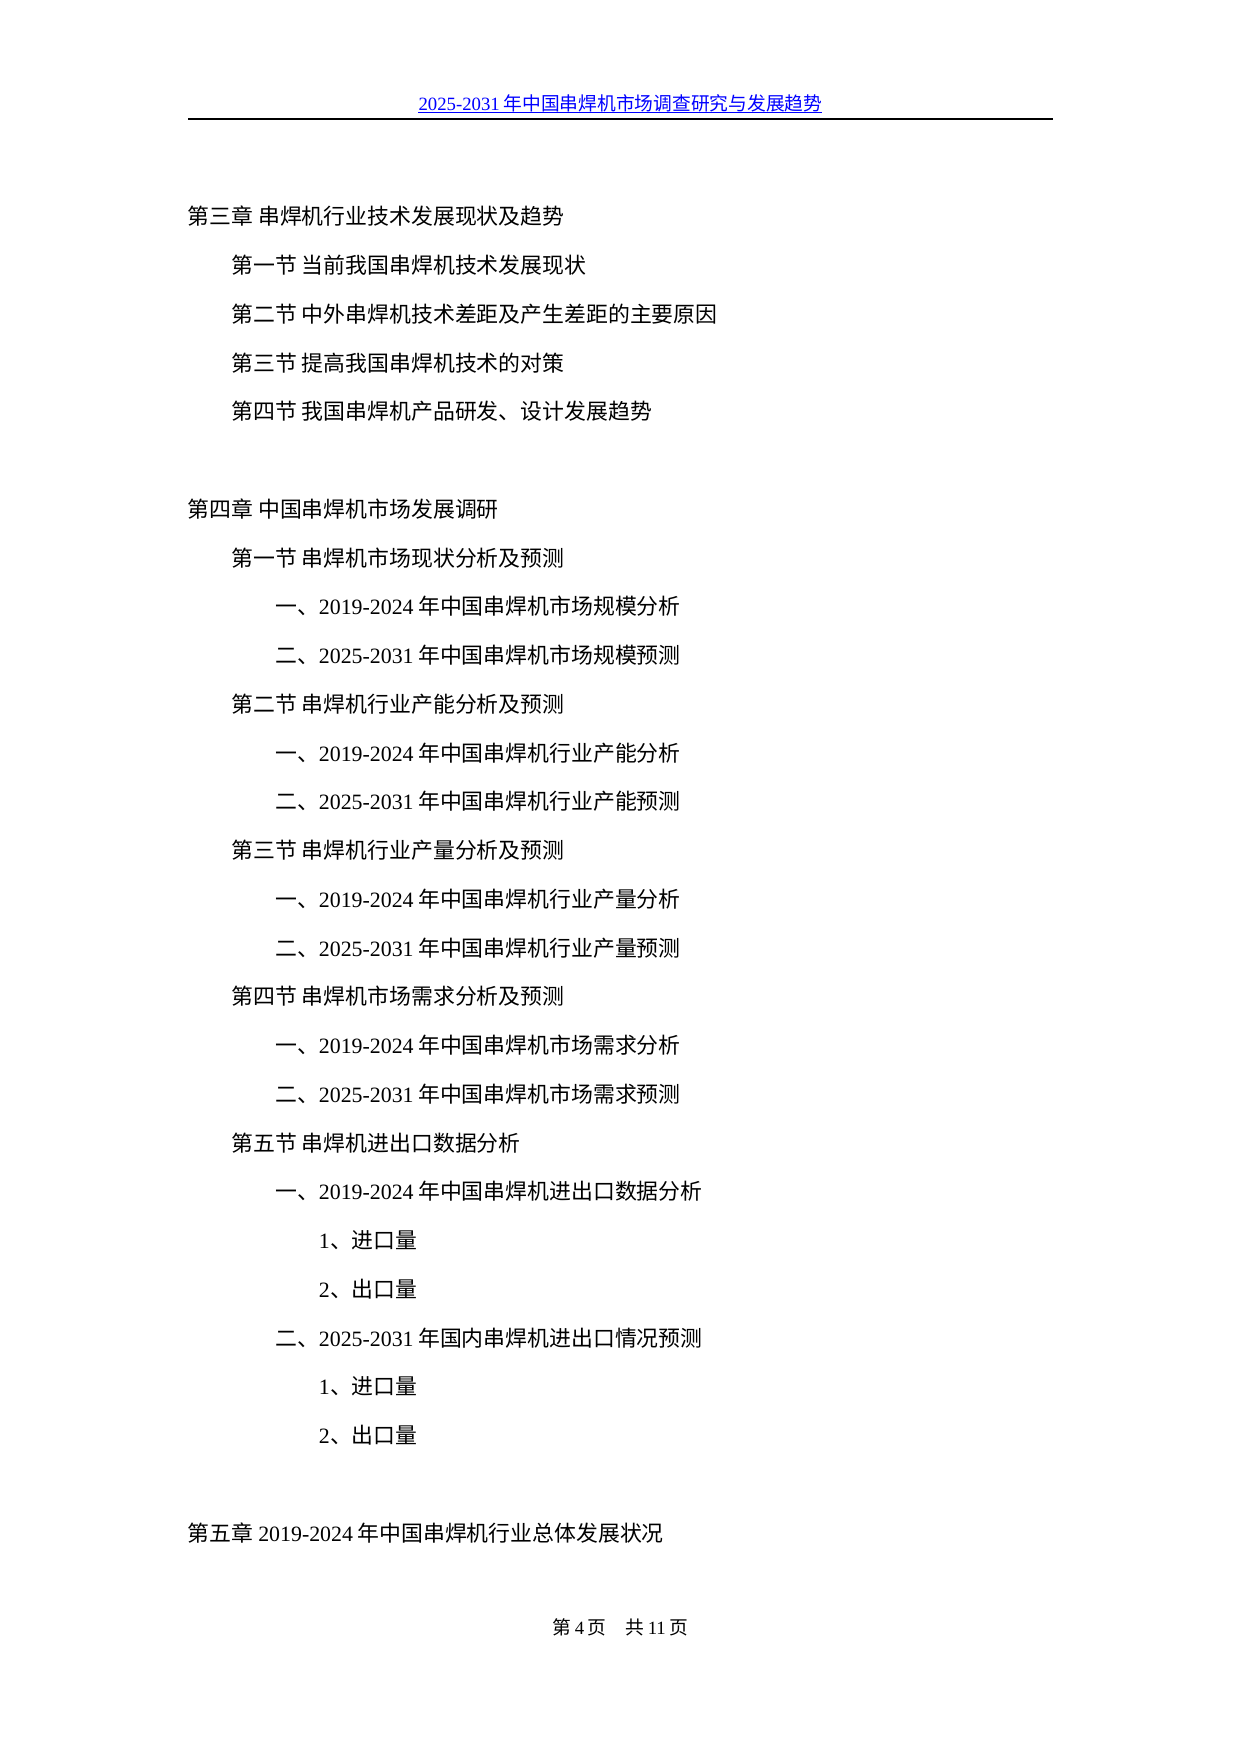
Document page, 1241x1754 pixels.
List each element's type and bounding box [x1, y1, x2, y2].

text [187, 150, 1053, 1548]
